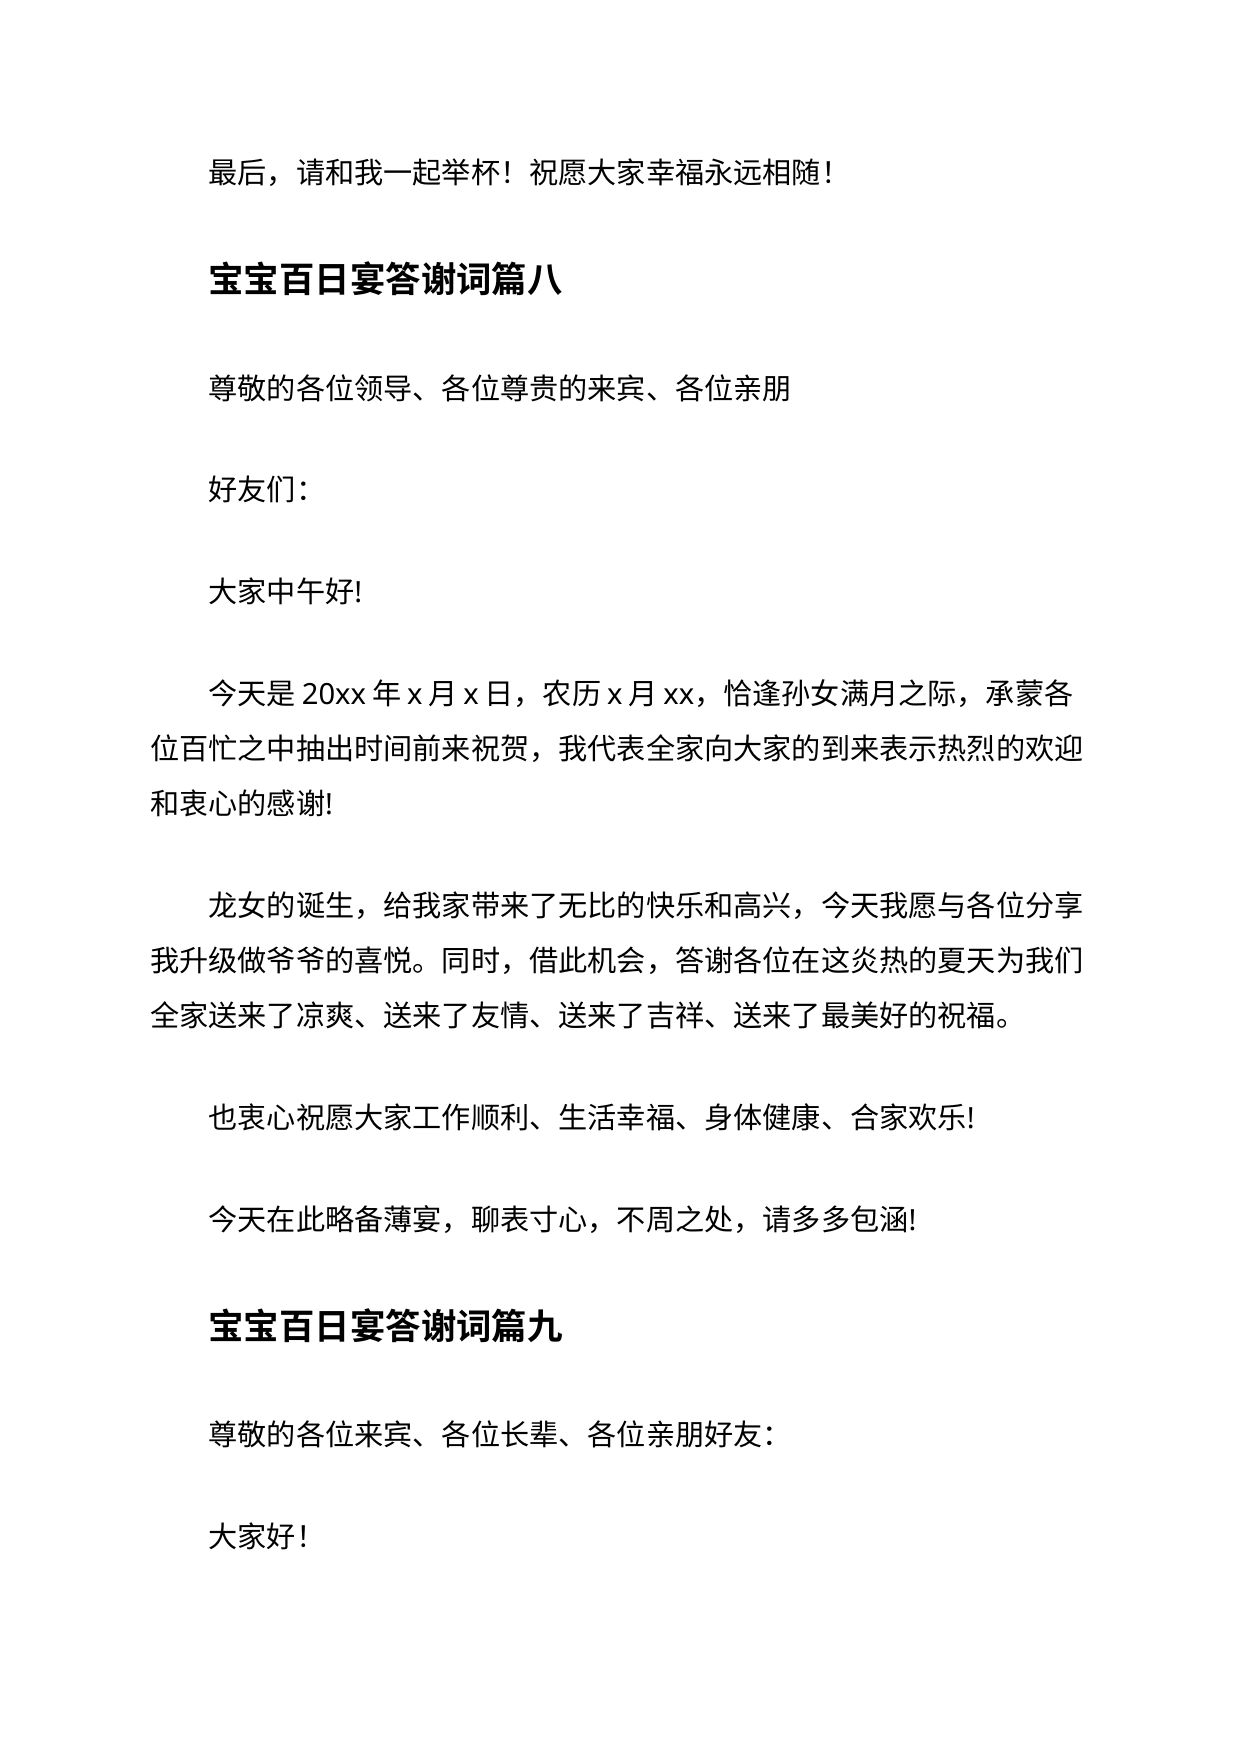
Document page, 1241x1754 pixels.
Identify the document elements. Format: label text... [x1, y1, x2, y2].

text 尊敬的各位来宾、各位长辈、各位亲朋好友： [150, 1412, 1090, 1454]
text 宝宝百日宴答谢词篇九 [150, 1298, 1090, 1349]
text 尊敬的各位领导、各位尊贵的来宾、各位亲朋 [150, 365, 1090, 407]
text 今天是20xx年x月x日，农历x月xx，恰逢孙女满月之际，承蒙各位百忙之中抽出时间前来祝贺，我代表全家向大家的到来表示热烈的欢迎和衷心的感谢! [150, 671, 1090, 823]
text 也衷心祝愿大家工作顺利、生活幸福、身体健康、合家欢乐! [150, 1094, 1090, 1137]
text 大家好！ [150, 1513, 1090, 1556]
text 大家中午好! [150, 569, 1090, 611]
text 宝宝百日宴答谢词篇八 [150, 252, 1090, 303]
text 最后，请和我一起举杯！祝愿大家幸福永远相随！ [150, 150, 1090, 192]
text 今天在此略备薄宴，聊表寸心，不周之处，请多多包涵! [150, 1196, 1090, 1238]
text 好友们： [150, 467, 1090, 509]
text 龙女的诞生，给我家带来了无比的快乐和高兴，今天我愿与各位分享我升级做爷爷的喜悦。同时，借此机会，答谢各位在这炎热的夏天为我们全家送来了凉爽、送来了友情、送来了吉祥、送来了最美好的祝福。 [150, 883, 1090, 1035]
